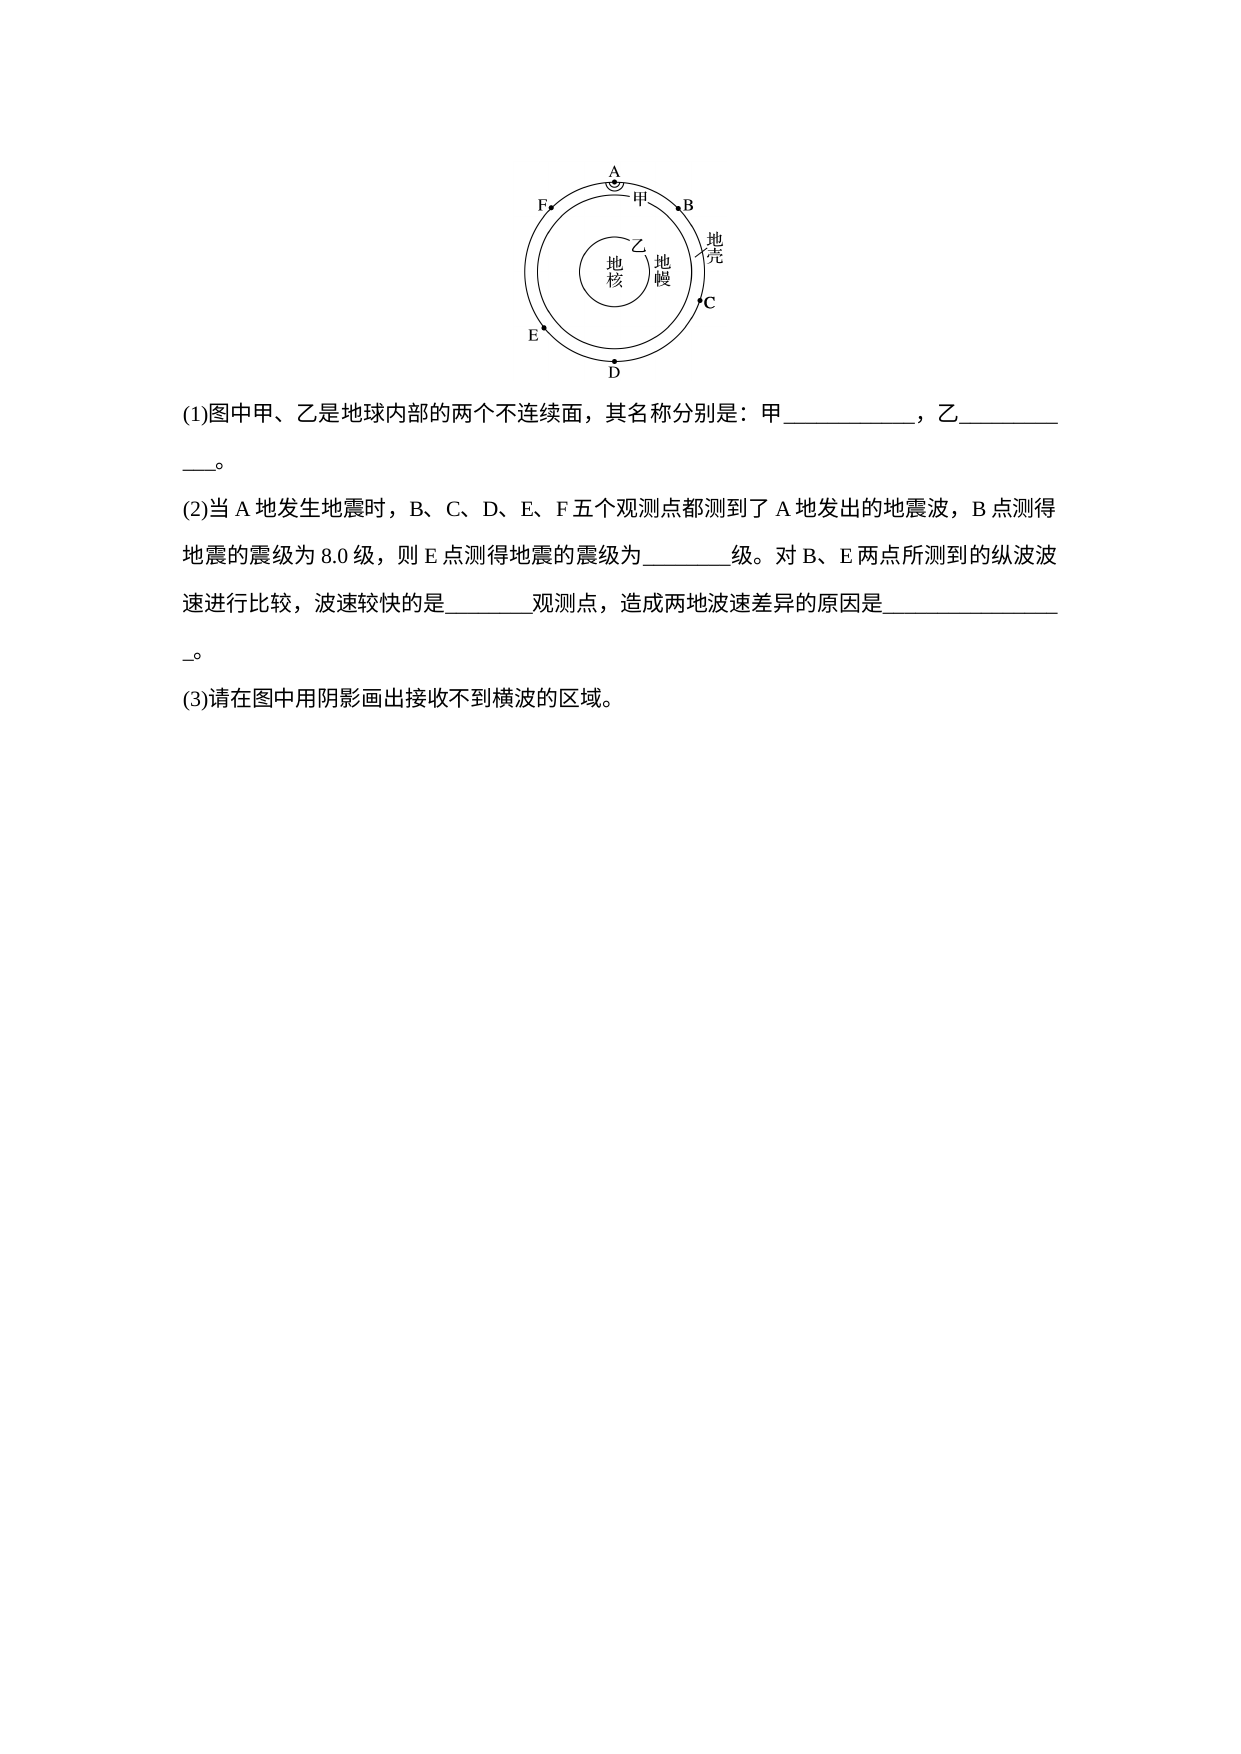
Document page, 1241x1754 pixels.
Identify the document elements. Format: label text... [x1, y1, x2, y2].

text (2)当A地发生地震时，B、C、D、E、F五个观测点都测到了A地发出的地震波，B点测得地震的震级为8.0级，则E点测得地震的震级为________级。对B、E两点所测到的纵波波速进行比较，波速较快的是________观测点，造成两地波速差异的原因是_________________。 [183, 491, 1058, 665]
picture [513, 161, 727, 381]
text (3)请在图中用阴影画出接收不到横波的区域。 [183, 681, 1058, 713]
text (1)图中甲、乙是地球内部的两个不连续面，其名称分别是：甲____________，乙____________。 [183, 396, 1058, 475]
